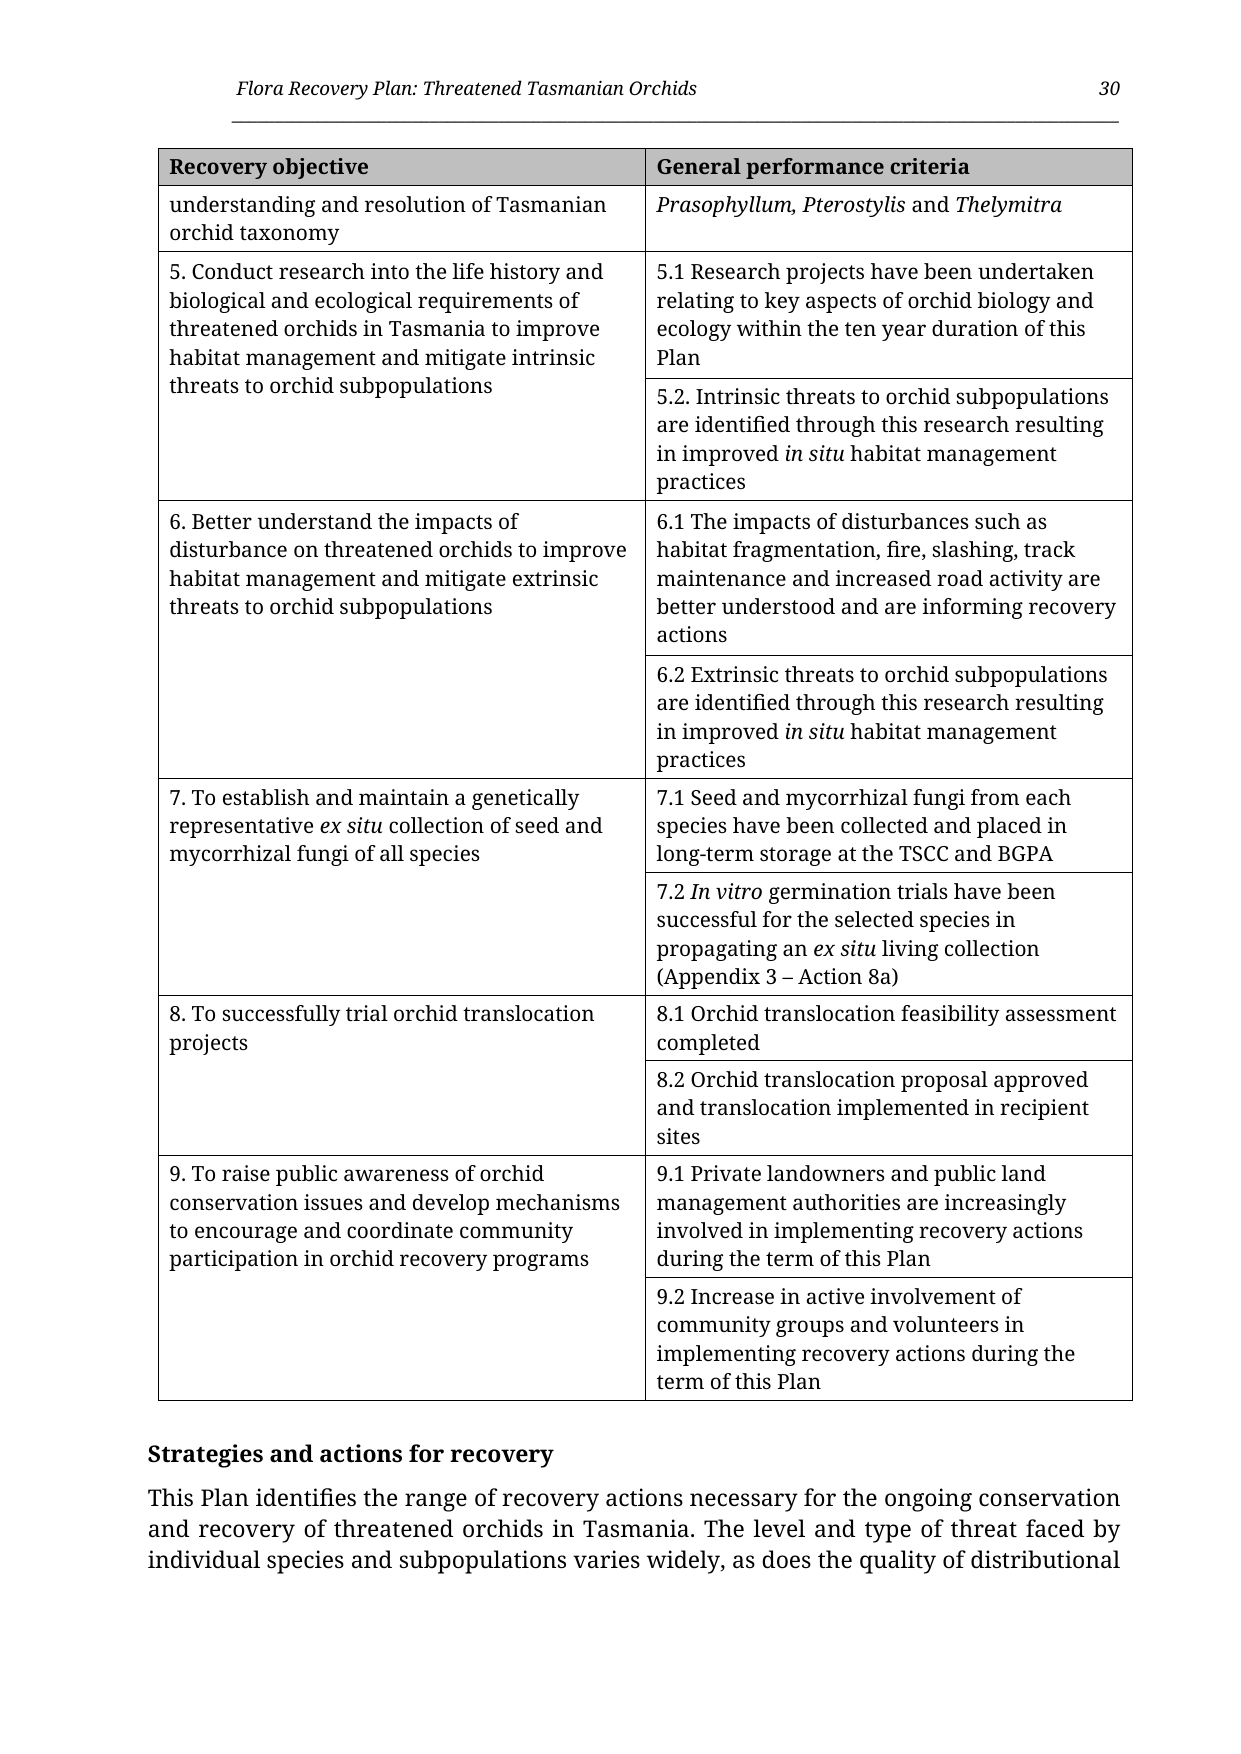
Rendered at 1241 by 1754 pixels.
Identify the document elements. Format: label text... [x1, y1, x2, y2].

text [148, 1482, 1122, 1575]
table_cell 5.1 Research projects have been undertaken relating to key aspects of orchid biology and ecology within the ten year duration of this Plan [646, 252, 1132, 377]
table_cell 8.1 Orchid translocation feasibility assessment completed [646, 996, 1132, 1060]
table_cell 7.1 Seed and mycorrhizal fungi from each species have been collected and placed in long-term storage at the TSCC and BGPA [646, 779, 1132, 872]
table_cell 6. Better understand the impacts of disturbance on threatened orchids to improve habitat management and mitigate extrinsic threats to orchid subpopulations [159, 501, 645, 778]
table_cell 6.2 Extrinsic threats to orchid subpopulations are identified through this research resulting in improved in situ habitat management practices [646, 656, 1132, 778]
subtitle Strategies and actions for recovery [148, 1438, 1122, 1469]
table_header Recovery objective [159, 149, 645, 185]
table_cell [159, 186, 645, 251]
table_header General performance criteria [646, 149, 1132, 185]
table_cell 7. To establish and maintain a genetically representative ex situ collection of seed and mycorrhizal fungi of all species [159, 779, 645, 995]
table_cell 8. To successfully trial orchid translocation projects [159, 996, 645, 1154]
table_cell 6.1 The impacts of disturbances such as habitat fragmentation, fire, slashing, track maintenance and increased road activity are better understood and are informing recovery actions [646, 501, 1132, 655]
table_cell 7.2 In vitro germination trials have been successful for the selected species in propagating an ex situ living collection (Appendix 3 – Action 8a) [646, 873, 1132, 995]
table_cell 5. Conduct research into the life history and biological and ecological requirements of threatened orchids in Tasmania to improve habitat management and mitigate intrinsic threats to orchid subpopulations [159, 252, 645, 500]
table_cell 9.1 Private landowners and public land management authorities are increasingly involved in implementing recovery actions during the term of this Plan [646, 1156, 1132, 1277]
table_cell 8.2 Orchid translocation proposal approved and translocation implemented in recipient sites [646, 1061, 1132, 1154]
table_cell 9. To raise public awareness of orchid conservation issues and develop mechanisms to encourage and coordinate community participation in orchid recovery programs [159, 1156, 645, 1400]
table_cell 5.2. Intrinsic threats to orchid subpopulations are identified through this research resulting in improved in situ habitat management practices [646, 379, 1132, 500]
table_cell 9.2 Increase in active involvement of community groups and volunteers in implementing recovery actions during the term of this Plan [646, 1278, 1132, 1400]
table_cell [646, 186, 1132, 251]
